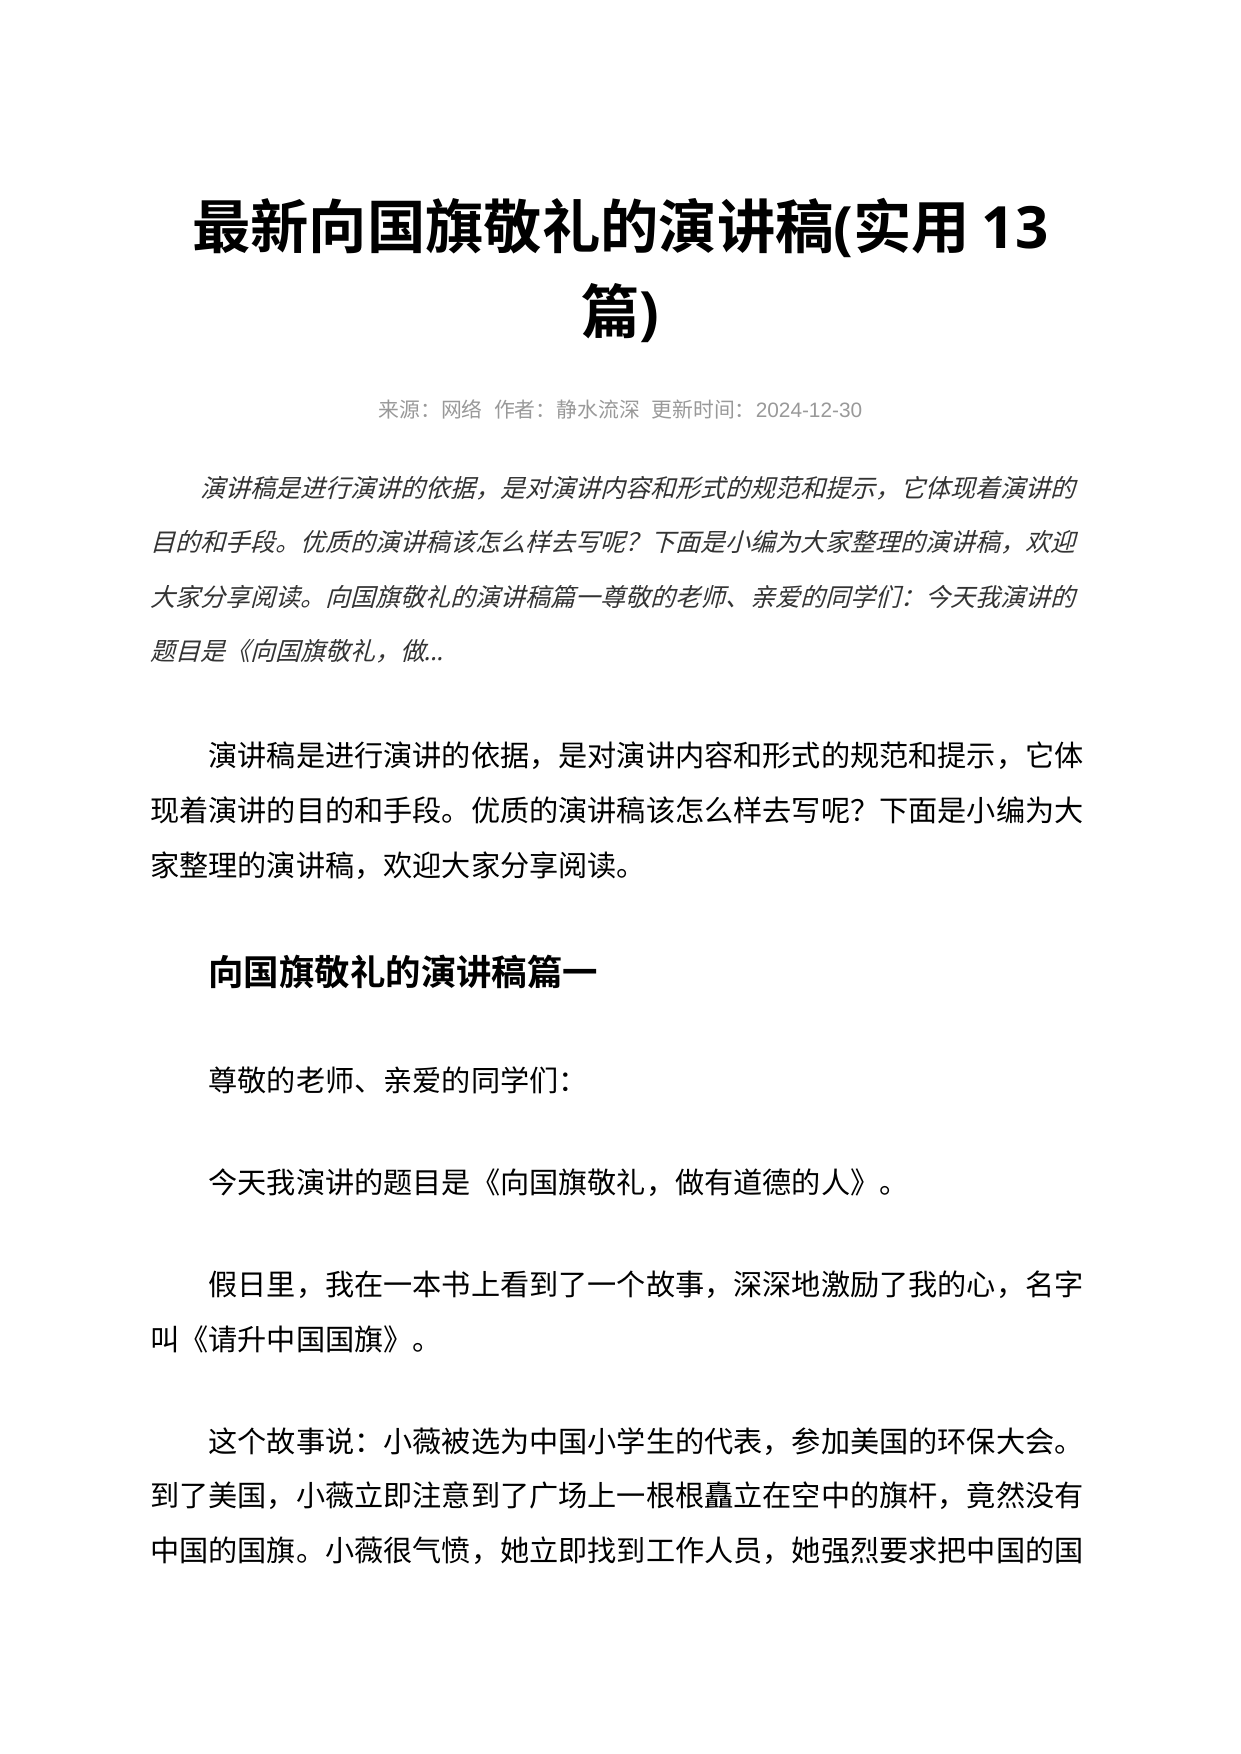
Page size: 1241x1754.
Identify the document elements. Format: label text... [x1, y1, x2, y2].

text 尊敬的老师、亲爱的同学们： [150, 1058, 1090, 1100]
text 假日里，我在一本书上看到了一个故事，深深地激励了我的心，名字叫《请升中国国旗》。 [150, 1261, 1090, 1359]
subtitle 最新向国旗敬礼的演讲稿(实用13篇) [150, 181, 1090, 351]
text 来源：网络 作者：静水流深 更新时间：2024-12-30 [150, 398, 1090, 422]
text 今天我演讲的题目是《向国旗敬礼，做有道德的人》。 [150, 1160, 1090, 1202]
text 演讲稿是进行演讲的依据，是对演讲内容和形式的规范和提示，它体现着演讲的目的和手段。优质的演讲稿该怎么样去写呢？下面是小编为大家整理的演讲稿，欢迎大家分享阅读。向国旗敬礼的演讲稿篇一尊敬的老师、亲爱的同学们：今天我演讲的题目是《向国旗敬礼，做... [150, 468, 1090, 668]
text 演讲稿是进行演讲的依据，是对演讲内容和形式的规范和提示，它体现着演讲的目的和手段。优质的演讲稿该怎么样去写呢？下面是小编为大家整理的演讲稿，欢迎大家分享阅读。 [150, 733, 1090, 885]
text 向国旗敬礼的演讲稿篇一 [150, 944, 1090, 996]
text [150, 1418, 1090, 1570]
